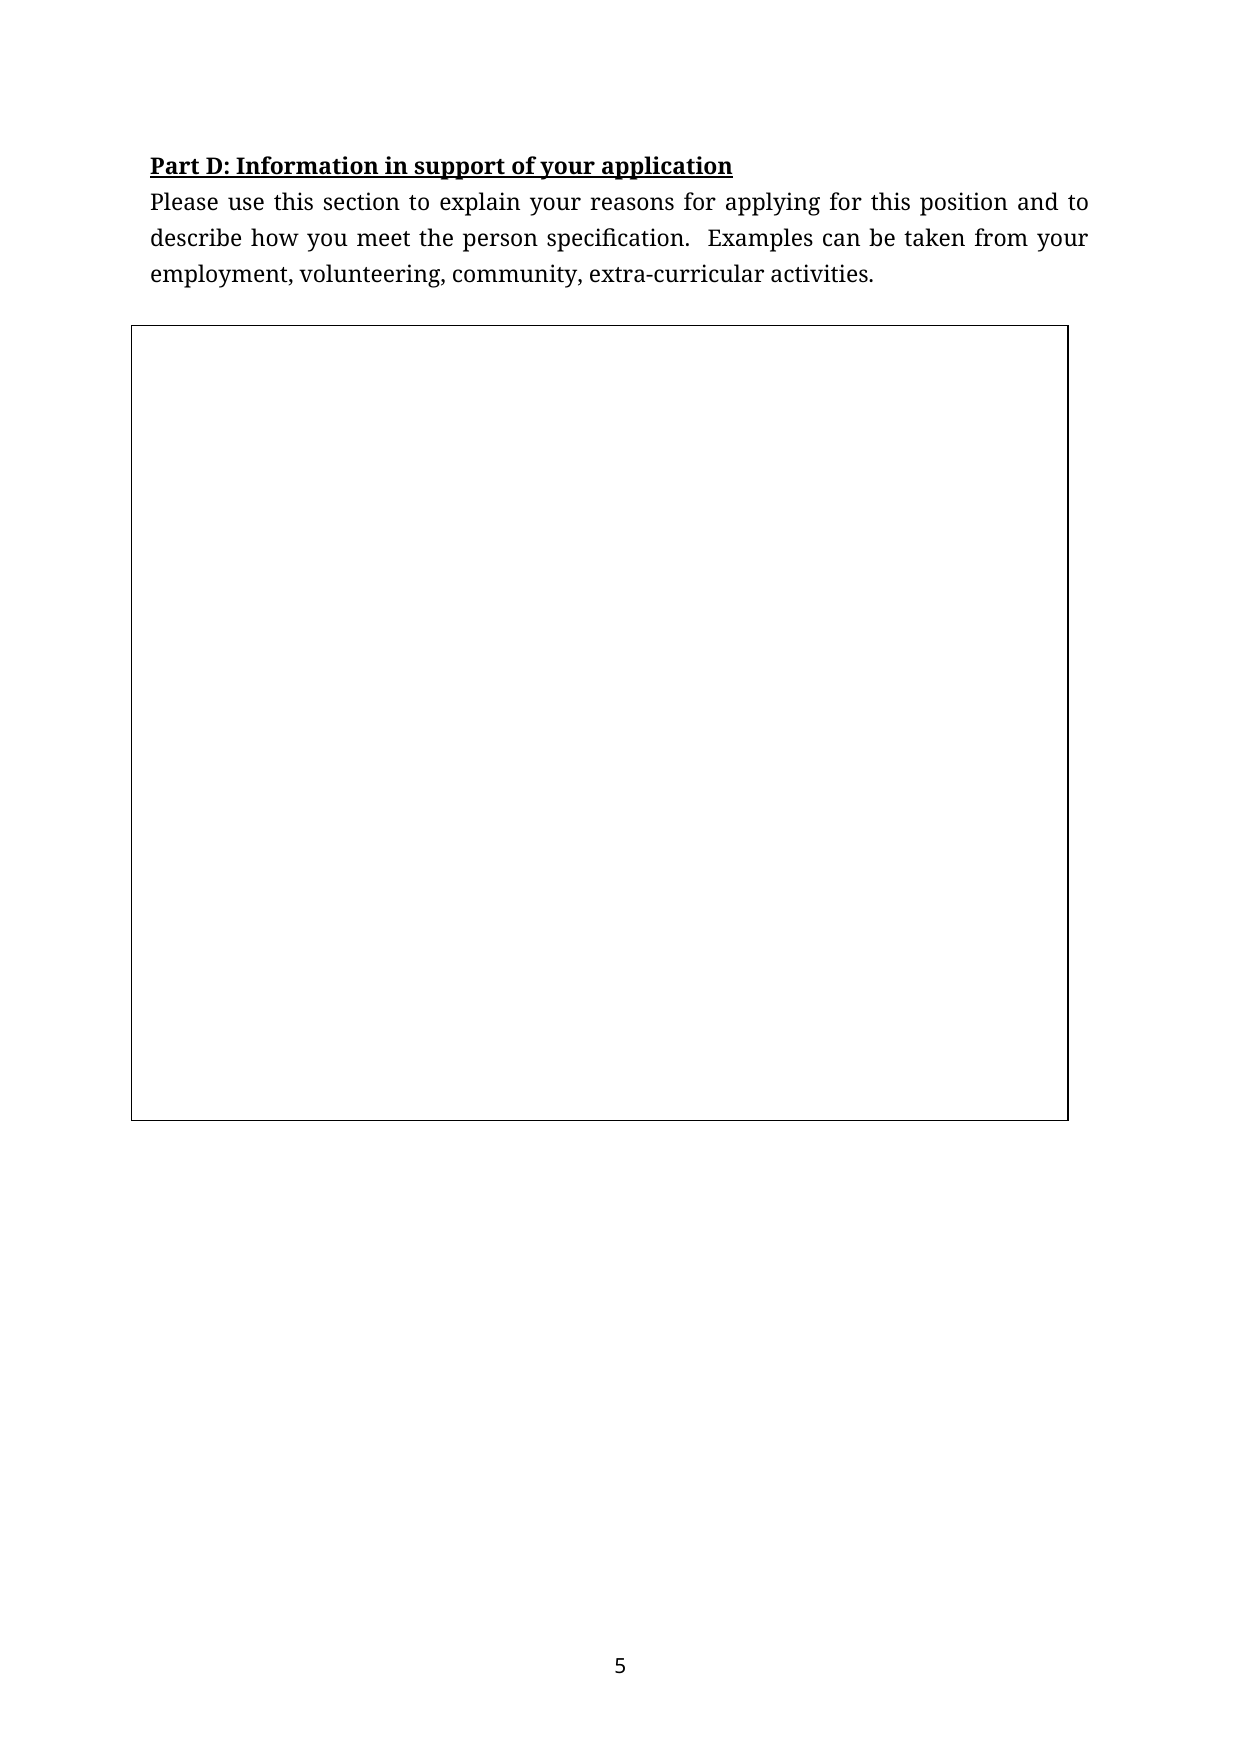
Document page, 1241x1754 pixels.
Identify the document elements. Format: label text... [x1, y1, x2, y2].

text Please use this section to explain your reasons for applying for this position and to describe how you meet the person specification. Examples can be taken from your employment, volunteering, community, extra-curricular activities. [150, 186, 1090, 289]
text Part D: Information in support of your application [150, 150, 1090, 181]
